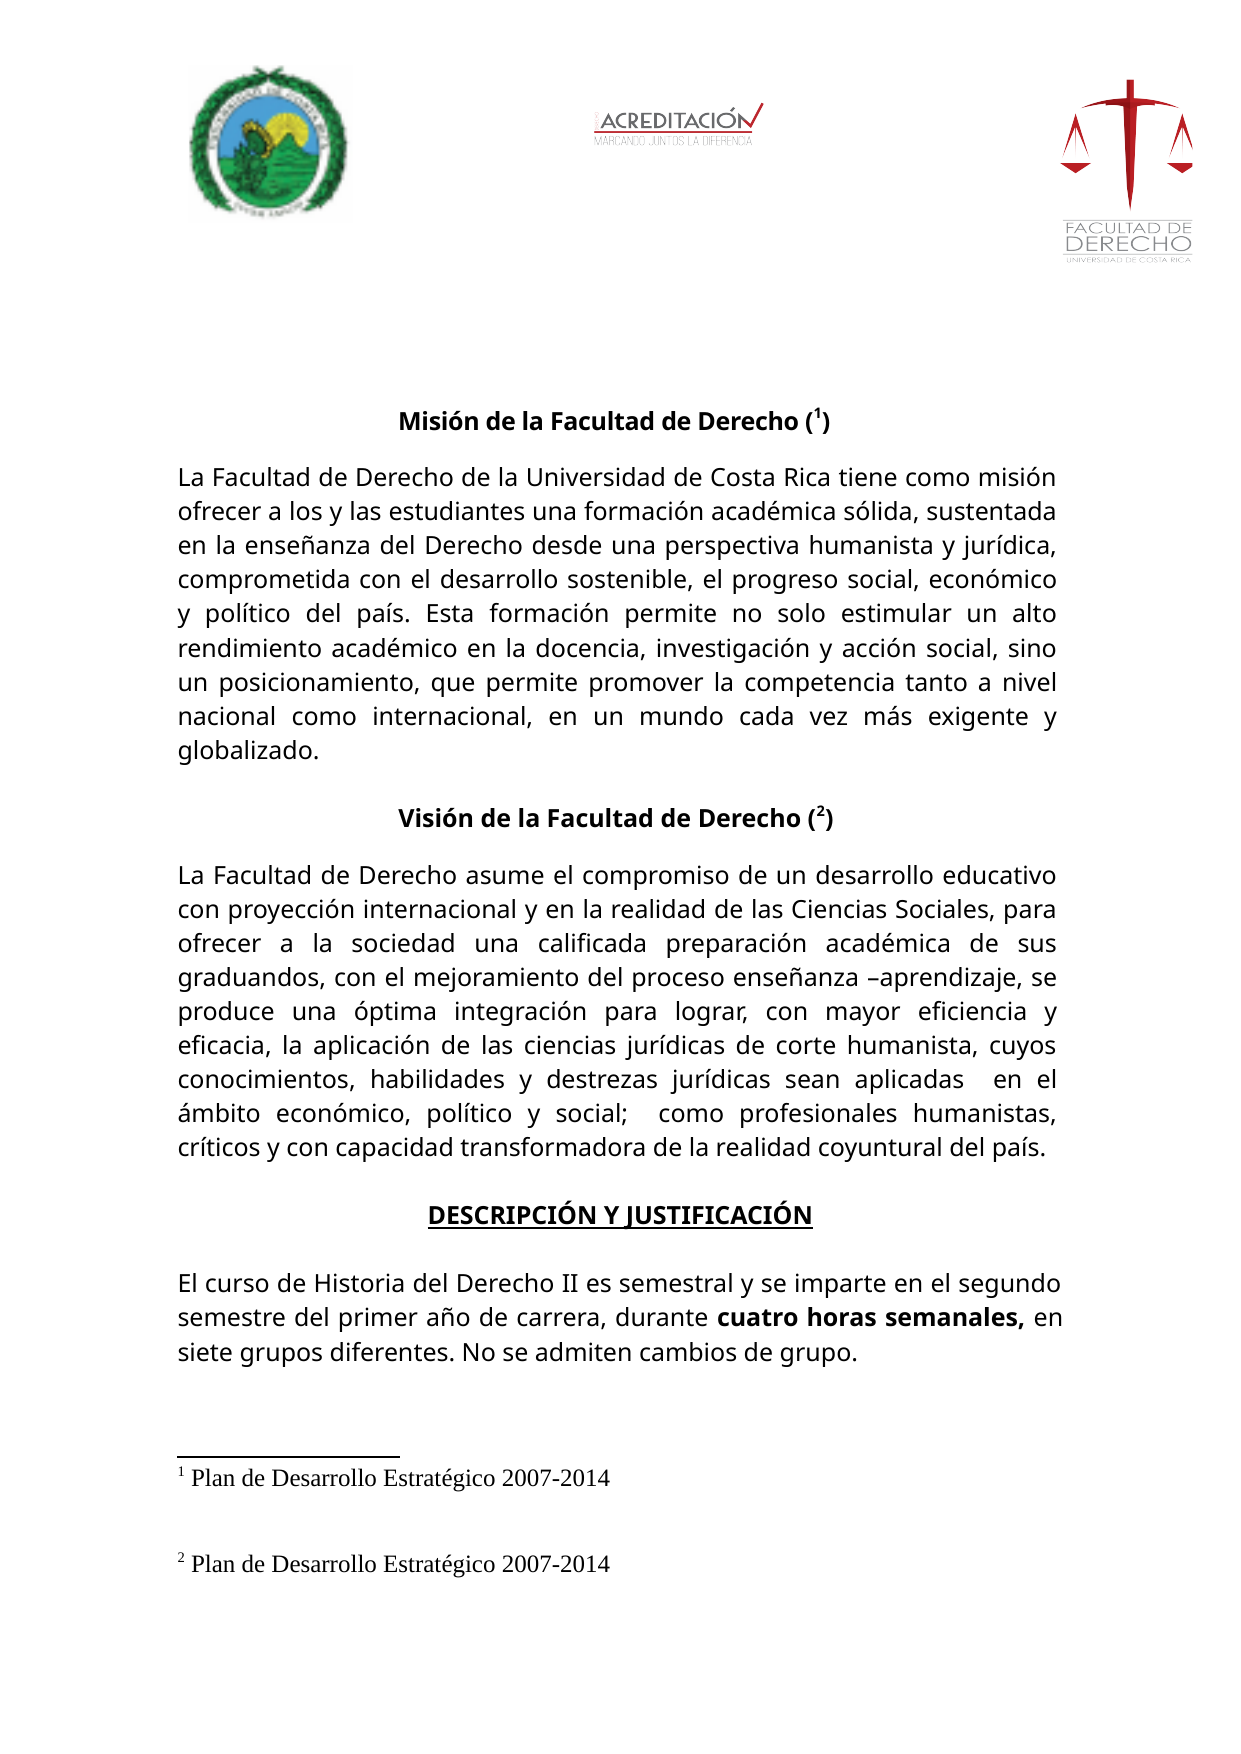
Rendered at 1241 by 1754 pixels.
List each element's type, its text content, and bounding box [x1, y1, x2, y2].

text Visión de la Facultad de Derecho () [236, 801, 995, 834]
text La Facultad de Derecho de la Universidad de Costa Rica tiene como misión ofrecer a los y las estudiantes una formación académica sólida, sustentada en la enseñanza del Derecho desde una perspectiva humanista y jurídica, comprometida con el desarrollo sostenible, el progreso social, económico y político del país. Esta formación permite no solo estimular un alto rendimiento académico en la docencia, investigación y acción social, sino un posicionamiento, que permite promover la competencia tanto a nivel nacional como internacional, en un mundo cada vez más exigente y globalizado. [177, 460, 1058, 766]
subtitle Misión de la Facultad de Derecho () [233, 403, 995, 437]
picture [585, 65, 773, 184]
picture [1020, 65, 1193, 278]
text DESCRIPCIÓN Y JUSTIFICACIÓN [177, 1198, 1063, 1232]
text La Facultad de Derecho asume el compromiso de un desarrollo educativo con proyección internacional y en la realidad de las Ciencias Sociales, para ofrecer a la sociedad una calificada preparación académica de sus graduandos, con el mejoramiento del proceso enseñanza –aprendizaje, se produce una óptima integración para lograr, con mayor eficiencia y eficacia, la aplicación de las ciencias jurídicas de corte humanista, cuyos conocimientos, habilidades y destrezas jurídicas sean aplicadas en el ámbito económico, político y social; como profesionales humanistas, críticos y con capacidad transformadora de la realidad coyuntural del país. [177, 857, 1058, 1164]
text El curso de Historia del Derecho II es semestral y se imparte en el segundo semestre del primer año de carrera, durante cuatro horas semanales, en siete grupos diferentes. No se admiten cambios de grupo. [177, 1266, 1063, 1368]
